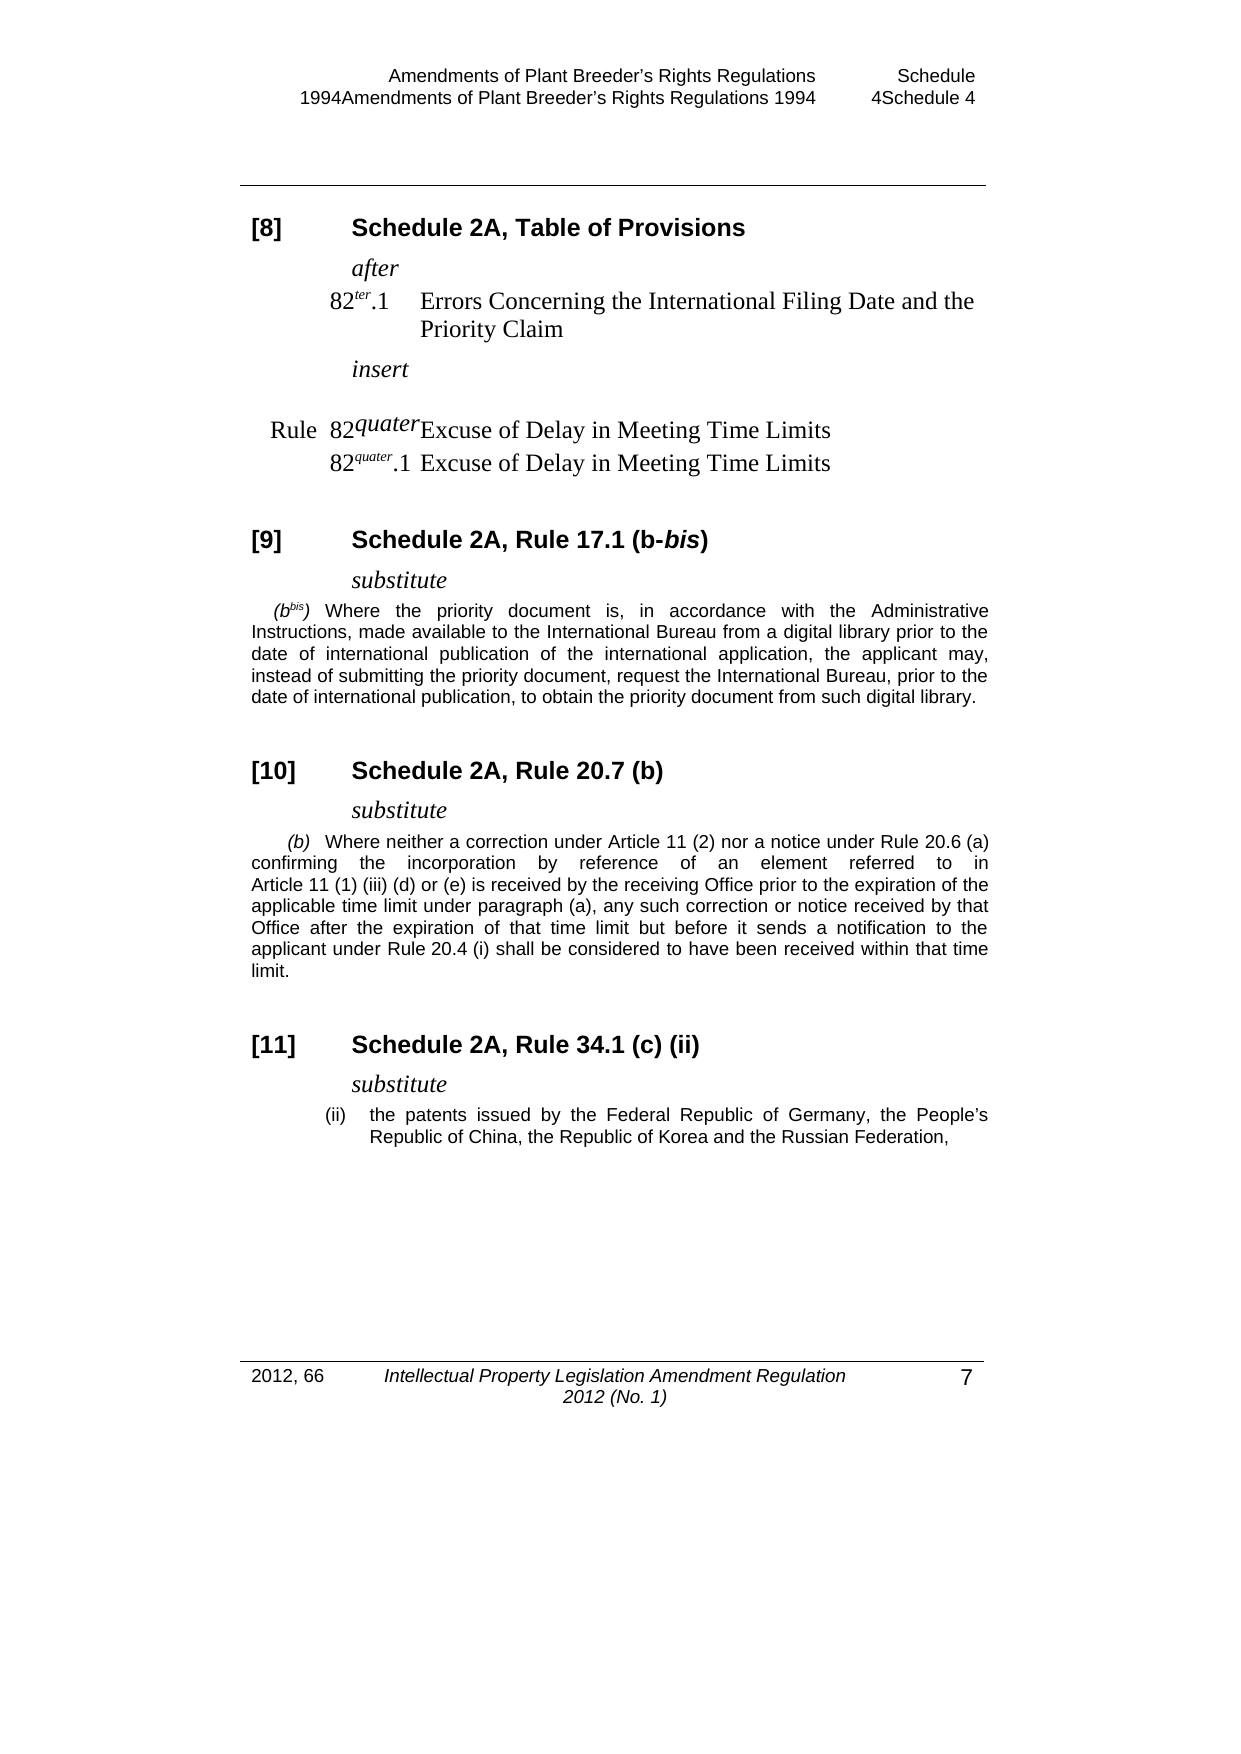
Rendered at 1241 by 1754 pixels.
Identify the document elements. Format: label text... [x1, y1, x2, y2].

text after [351, 254, 989, 282]
text (b) Where neither a correction under Article 11 (2) nor a notice under Rule 20.6 (a) confirming the incorporation by reference of an element referred to in Article 11 (1) (iii) (d) or (e) is received by the receiving Office prior to the expiration of the applicable time limit under paragraph (a), any such correction or notice received by that Office after the expiration of that time limit but before it sends a notification to the applicant under Rule 20.4 (i) shall be considered to have been received within that time limit. [251, 830, 989, 981]
text substitute [351, 797, 989, 824]
text (ii) the patents issued by the Federal Republic of Germany, the People’s Republic of China, the Republic of Korea and the Russian Federation, [281, 1104, 989, 1147]
text 82ter.1 Errors Concerning the International Filing Date and the Priority Claim [251, 286, 989, 343]
text substitute [351, 566, 989, 593]
text (bbis) Where the priority document is, in accordance with the Administrative Instructions, made available to the International Bureau from a digital library prior to the date of international publication of the international application, the applicant may, instead of submitting the priority document, request the International Bureau, prior to the date of international publication, to obtain the priority document from such digital library. [251, 600, 989, 707]
text Rule 82quater Excuse of Delay in Meeting Time Limits [270, 408, 989, 444]
text 82quater.1 Excuse of Delay in Meeting Time Limits [251, 448, 989, 477]
text insert [351, 356, 989, 383]
text substitute [351, 1071, 989, 1098]
